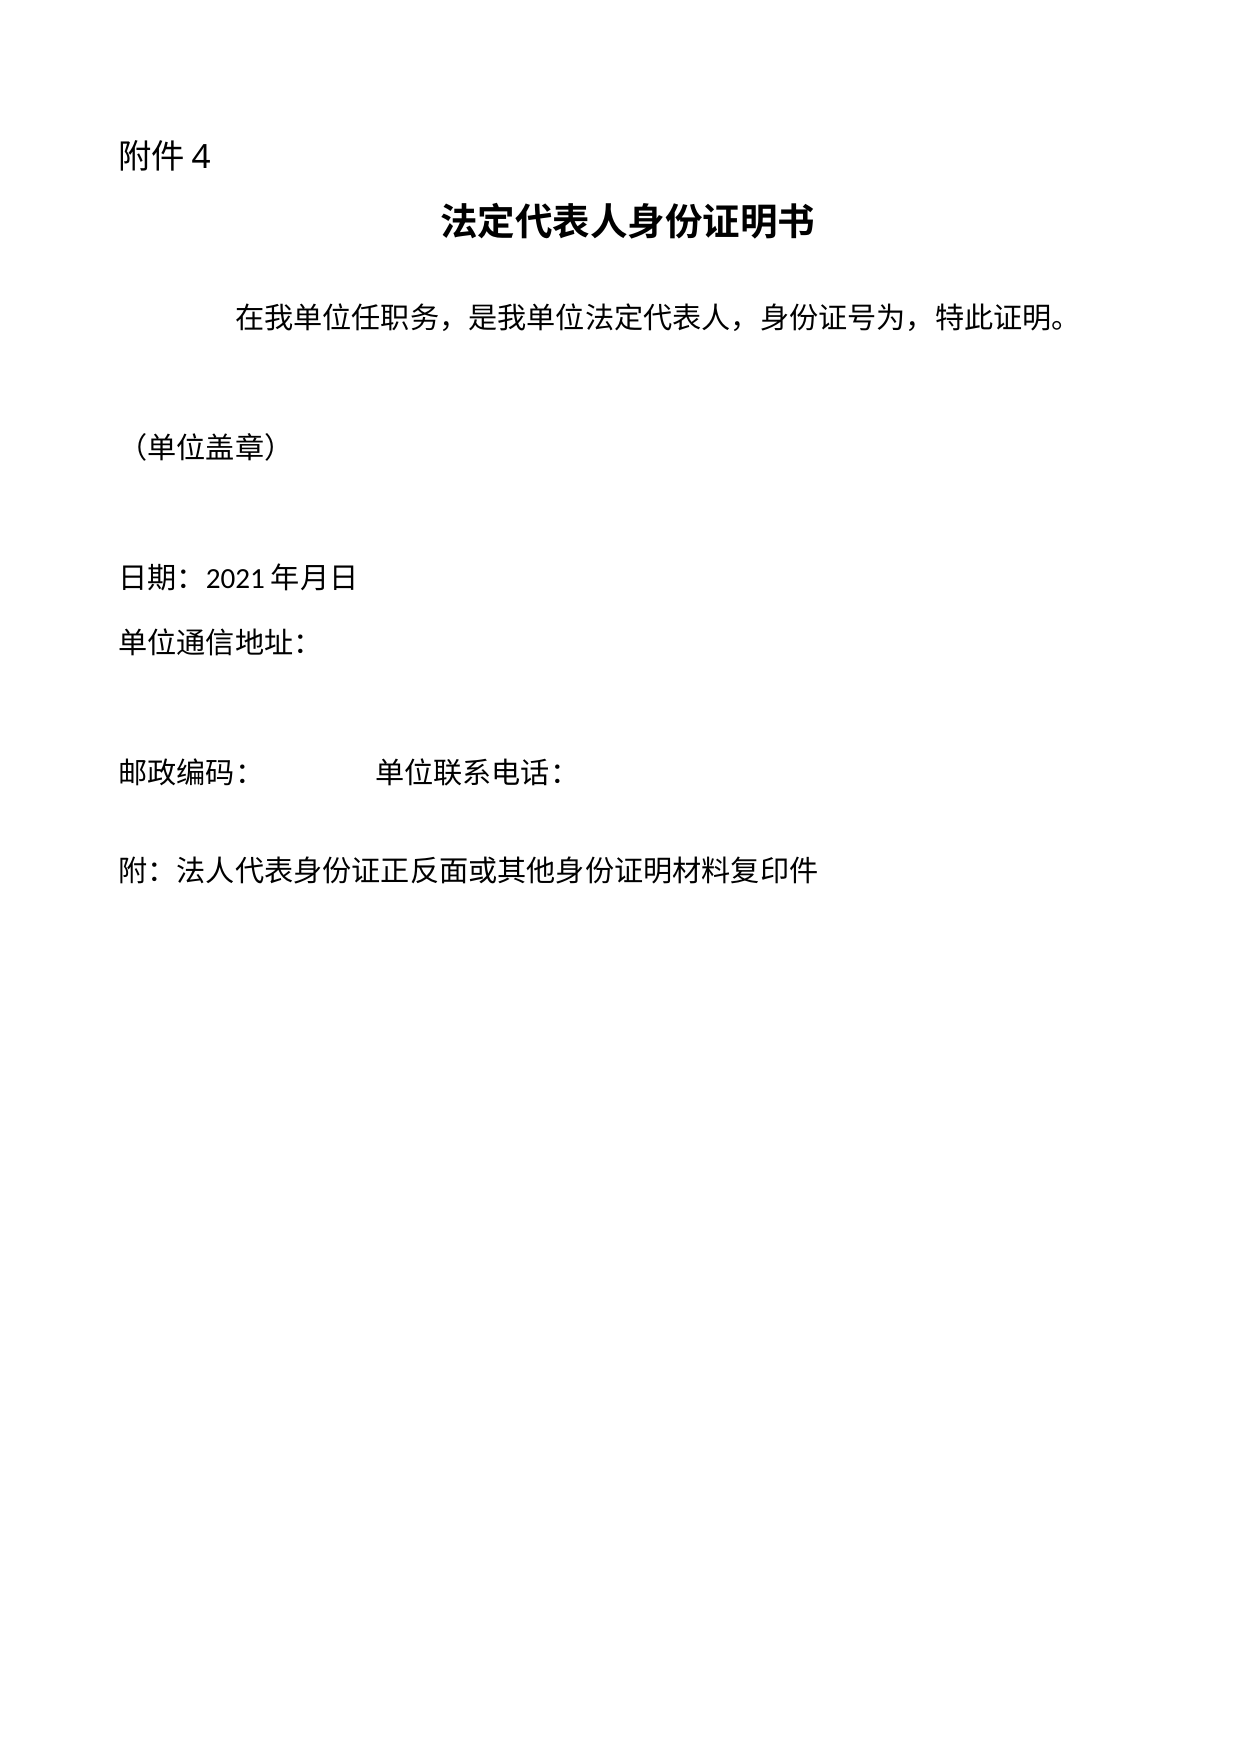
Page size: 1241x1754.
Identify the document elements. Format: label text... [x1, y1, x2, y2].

text 单位通信地址： [118, 609, 1137, 674]
text 在我单位任职务，是我单位法定代表人，身份证号为，特此证明。 [118, 284, 1137, 349]
text 附件4 [118, 121, 1137, 186]
text 法定代表人身份证明书 [118, 186, 1137, 251]
text 日期：2021年月日 [118, 544, 1137, 609]
text 附：法人代表身份证正反面或其他身份证明材料复印件 [118, 836, 1137, 901]
text （单位盖章） [118, 414, 1137, 479]
text 邮政编码： 单位联系电话： [118, 739, 1137, 804]
